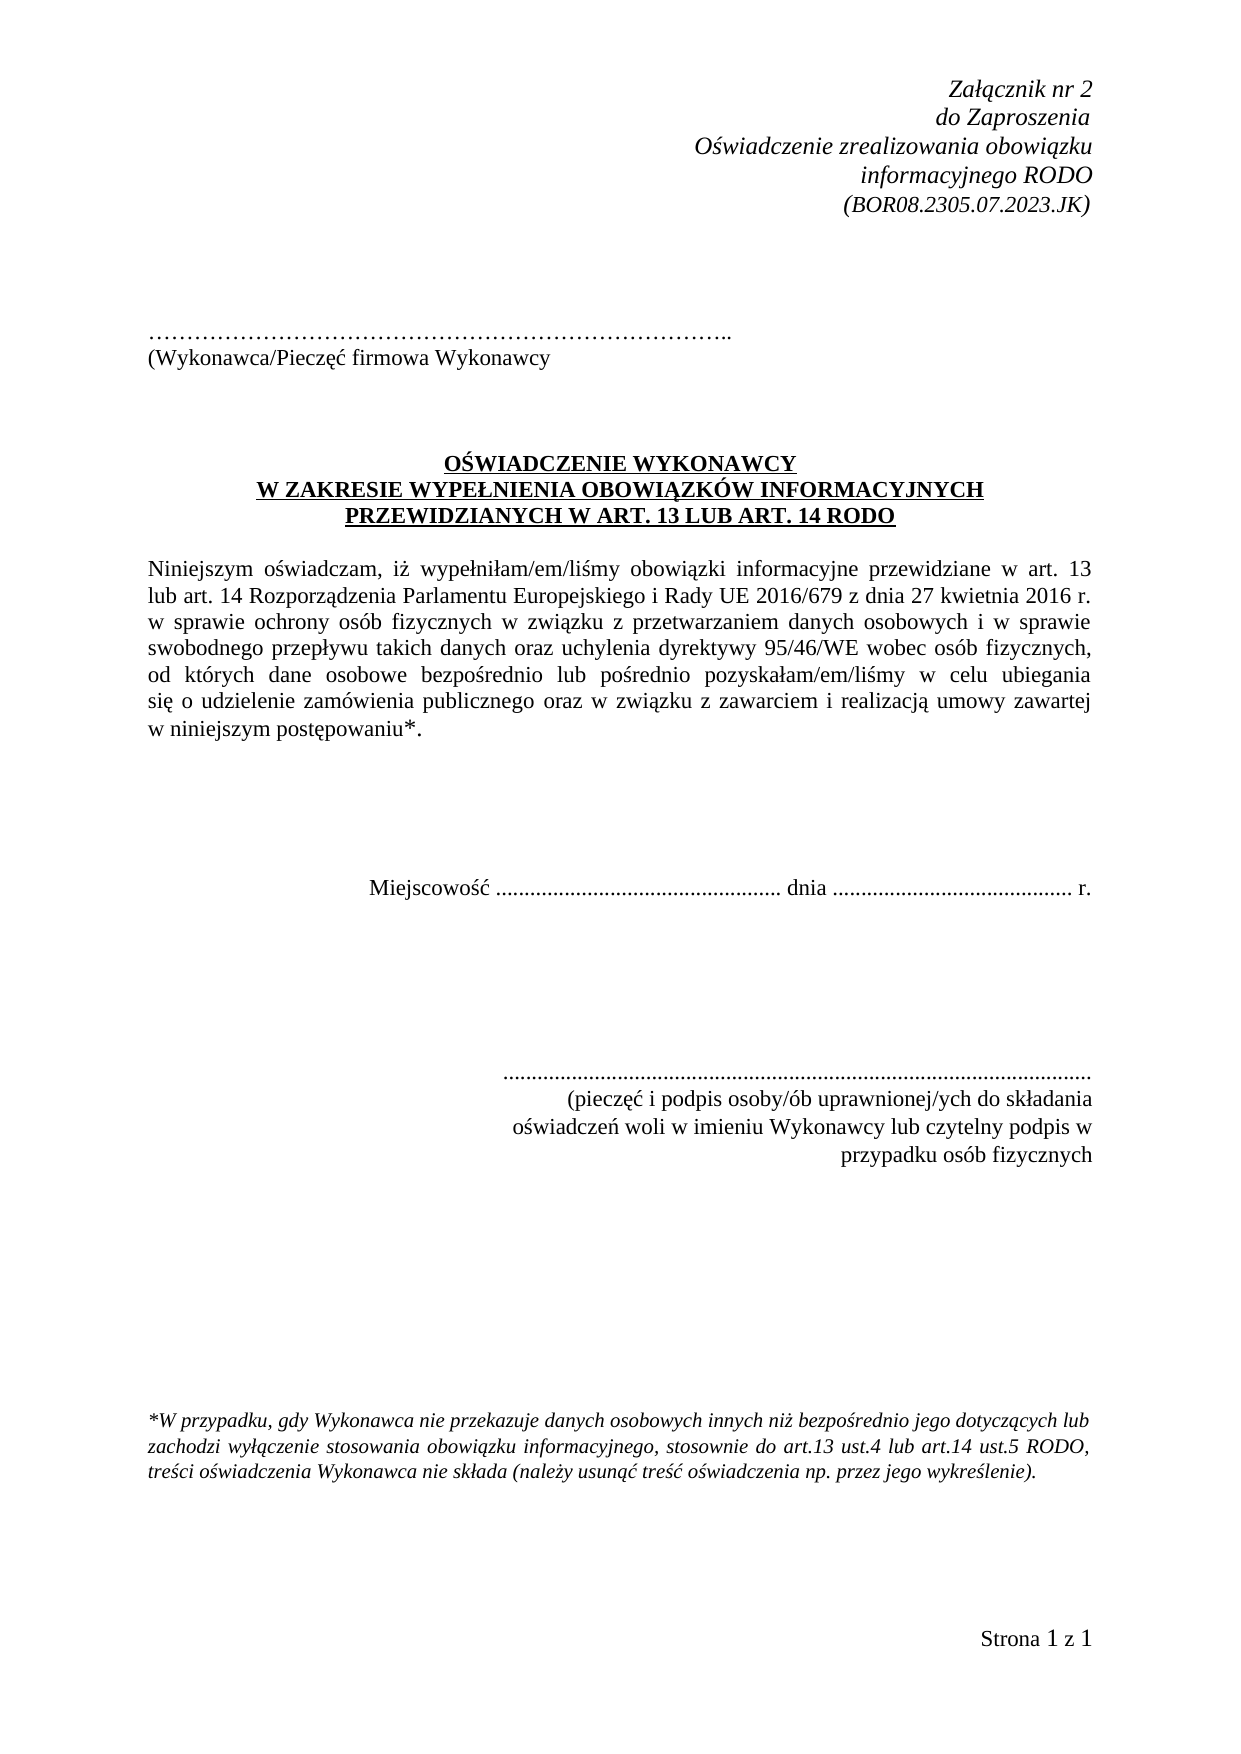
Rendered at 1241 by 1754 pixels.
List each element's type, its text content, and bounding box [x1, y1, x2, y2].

text (Wykonawca/Pieczęć firmowa Wykonawcy [148, 344, 1093, 371]
text W ZAKRESIE WYPEŁNIENIA OBOWIĄZKÓW INFORMACYJNYCH PRZEWIDZIANYCH W ART. 13 LUB ART. 14 RODO [148, 476, 1093, 529]
text Miejscowość .................................................. dnia .......................................... r. [148, 874, 1093, 900]
text (pieczęć i podpis osoby/ób uprawnionej/ych do składania oświadczeń woli w imieniu Wykonawcy lub czytelny podpis w przypadku osób fizycznych [443, 1085, 1093, 1167]
text Niniejszym oświadczam, iż wypełniłam/em/liśmy obowiązki informacyjne przewidziane w art. 13 lub art. 14 Rozporządzenia Parlamentu Europejskiego i Rady UE 2016/679 z dnia 27 kwietnia 2016 r. w sprawie ochrony osób fizycznych w związku z przetwarzaniem danych osobowych i w sprawie swobodnego przepływu takich danych oraz uchylenia dyrektywy 95/46/WE wobec osób fizycznych, od których dane osobowe bezpośrednio lub pośrednio pozyskałam/em/liśmy w celu ubiegania się o udzielenie zamówienia publicznego oraz w związku z zawarciem i realizacją umowy zawartej w niniejszym postępowaniu*. [148, 555, 1093, 742]
text OŚWIADCZENIE WYKONAWCY [148, 450, 1093, 476]
text ....................................................................................................... [148, 1058, 1093, 1085]
text *W przypadku, gdy Wykonawca nie przekazuje danych osobowych innych niż bezpośrednio jego dotyczących lub zachodzi wyłączenie stosowania obowiązku informacyjnego, stosownie do art.13 ust.4 lub art.14 ust.5 RODO, treści oświadczenia Wykonawca nie składa (należy usunąć treść oświadczenia np. przez jego wykreślenie). [148, 1408, 1093, 1483]
text ………………………………………………………………….. [148, 318, 1093, 344]
